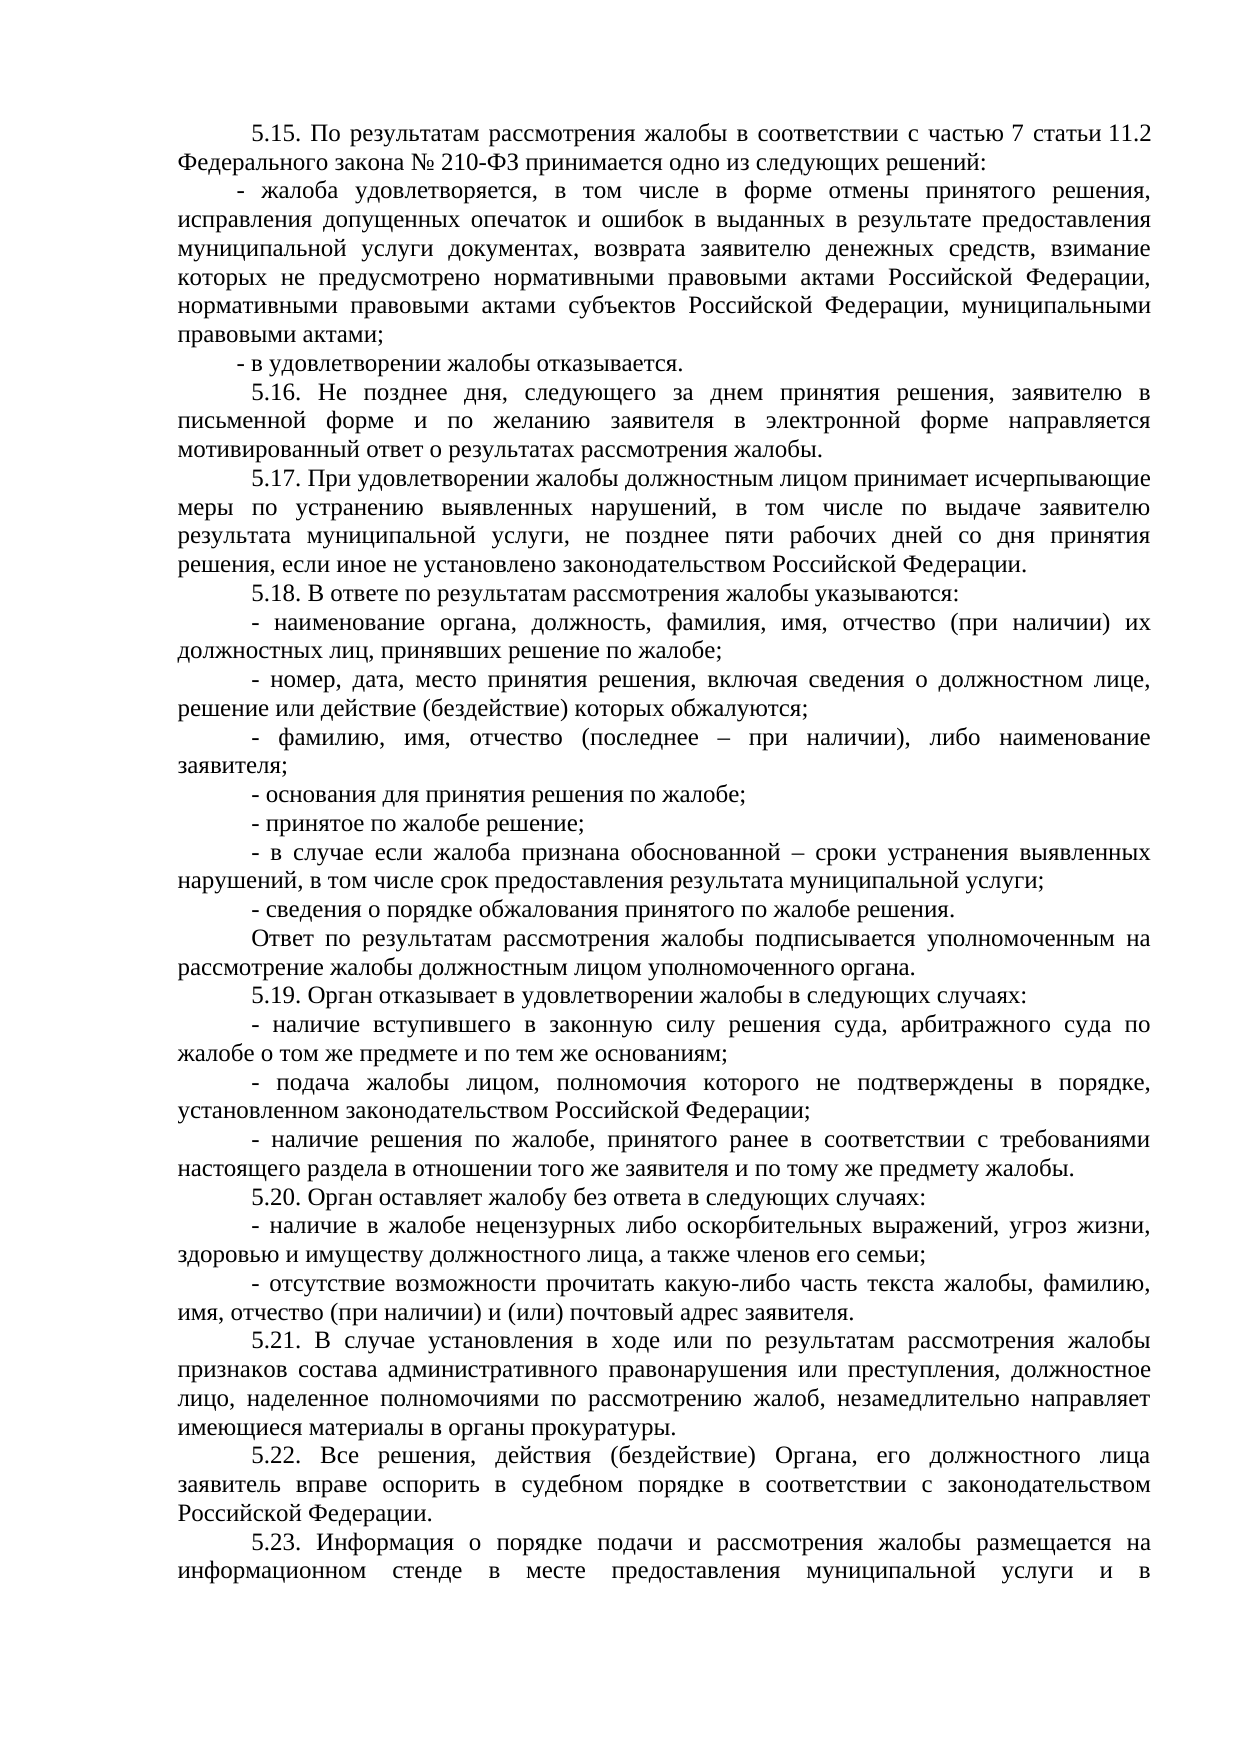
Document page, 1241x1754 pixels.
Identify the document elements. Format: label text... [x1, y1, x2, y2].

text - жалоба удовлетворяется, в том числе в форме отмены принятого решения, исправления допущенных опечаток и ошибок в выданных в результате предоставления муниципальной услуги документах, возврата заявителю денежных средств, взимание которых не предусмотрено нормативными правовыми актами Российской Федерации, нормативными правовыми актами субъектов Российской Федерации, муниципальными правовыми актами; [177, 176, 1152, 348]
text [177, 1527, 1152, 1584]
text 5.16. Не позднее дня, следующего за днем принятия решения, заявителю в письменной форме и по желанию заявителя в электронной форме направляется мотивированный ответ о результатах рассмотрения жалобы. [177, 377, 1152, 463]
text - основания для принятия решения по жалобе; [177, 779, 1152, 808]
text 5.21. В случае установления в ходе или по результатам рассмотрения жалобы признаков состава административного правонарушения или преступления, должностное лицо, наделенное полномочиями по рассмотрению жалоб, незамедлительно направляет имеющиеся материалы в органы прокуратуры. [177, 1326, 1152, 1441]
text - наименование органа, должность, фамилия, имя, отчество (при наличии) их должностных лиц, принявших решение по жалобе; [177, 607, 1152, 664]
text - в удовлетворении жалобы отказывается. [177, 348, 1152, 377]
text - наличие решения по жалобе, принятого ранее в соответствии с требованиями настоящего раздела в отношении того же заявителя и по тому же предмету жалобы. [177, 1124, 1152, 1182]
text - принятое по жалобе решение; [177, 808, 1152, 837]
text - сведения о порядке обжалования принятого по жалобе решения. [177, 894, 1152, 923]
text 5.17. При удовлетворении жалобы должностным лицом принимает исчерпывающие меры по устранению выявленных нарушений, в том числе по выдаче заявителю результата муниципальной услуги, не позднее пяти рабочих дней со дня принятия решения, если иное не установлено законодательством Российской Федерации. [177, 463, 1152, 578]
text - подача жалобы лицом, полномочия которого не подтверждены в порядке, установленном законодательством Российской Федерации; [177, 1067, 1152, 1124]
text - фамилию, имя, отчество (последнее – при наличии), либо наименование заявителя; [177, 722, 1152, 779]
text - в случае если жалоба признана обоснованной – сроки устранения выявленных нарушений, в том числе срок предоставления результата муниципальной услуги; [177, 837, 1152, 894]
text - наличие вступившего в законную силу решения суда, арбитражного суда по жалобе о том же предмете и по тем же основаниям; [177, 1009, 1152, 1067]
text - наличие в жалобе нецензурных либо оскорбительных выражений, угроз жизни, здоровью и имуществу должностного лица, а также членов его семьи; [177, 1211, 1152, 1268]
text - номер, дата, место принятия решения, включая сведения о должностном лице, решение или действие (бездействие) которых обжалуются; [177, 664, 1152, 722]
text - отсутствие возможности прочитать какую-либо часть текста жалобы, фамилию, имя, отчество (при наличии) и (или) почтовый адрес заявителя. [177, 1268, 1152, 1326]
text 5.19. Орган отказывает в удовлетворении жалобы в следующих случаях: [177, 981, 1152, 1009]
text 5.18. В ответе по результатам рассмотрения жалобы указываются: [177, 578, 1152, 607]
text Ответ по результатам рассмотрения жалобы подписывается уполномоченным на рассмотрение жалобы должностным лицом уполномоченного органа. [177, 923, 1152, 981]
text 5.22. Все решения, действия (бездействие) Органа, его должностного лица заявитель вправе оспорить в судебном порядке в соответствии с законодательством Российской Федерации. [177, 1441, 1152, 1527]
text 5.20. Орган оставляет жалобу без ответа в следующих случаях: [177, 1182, 1152, 1211]
text 5.15. По результатам рассмотрения жалобы в соответствии с частью 7 статьи 11.2 Федерального закона № 210-ФЗ принимается одно из следующих решений: [177, 118, 1152, 176]
